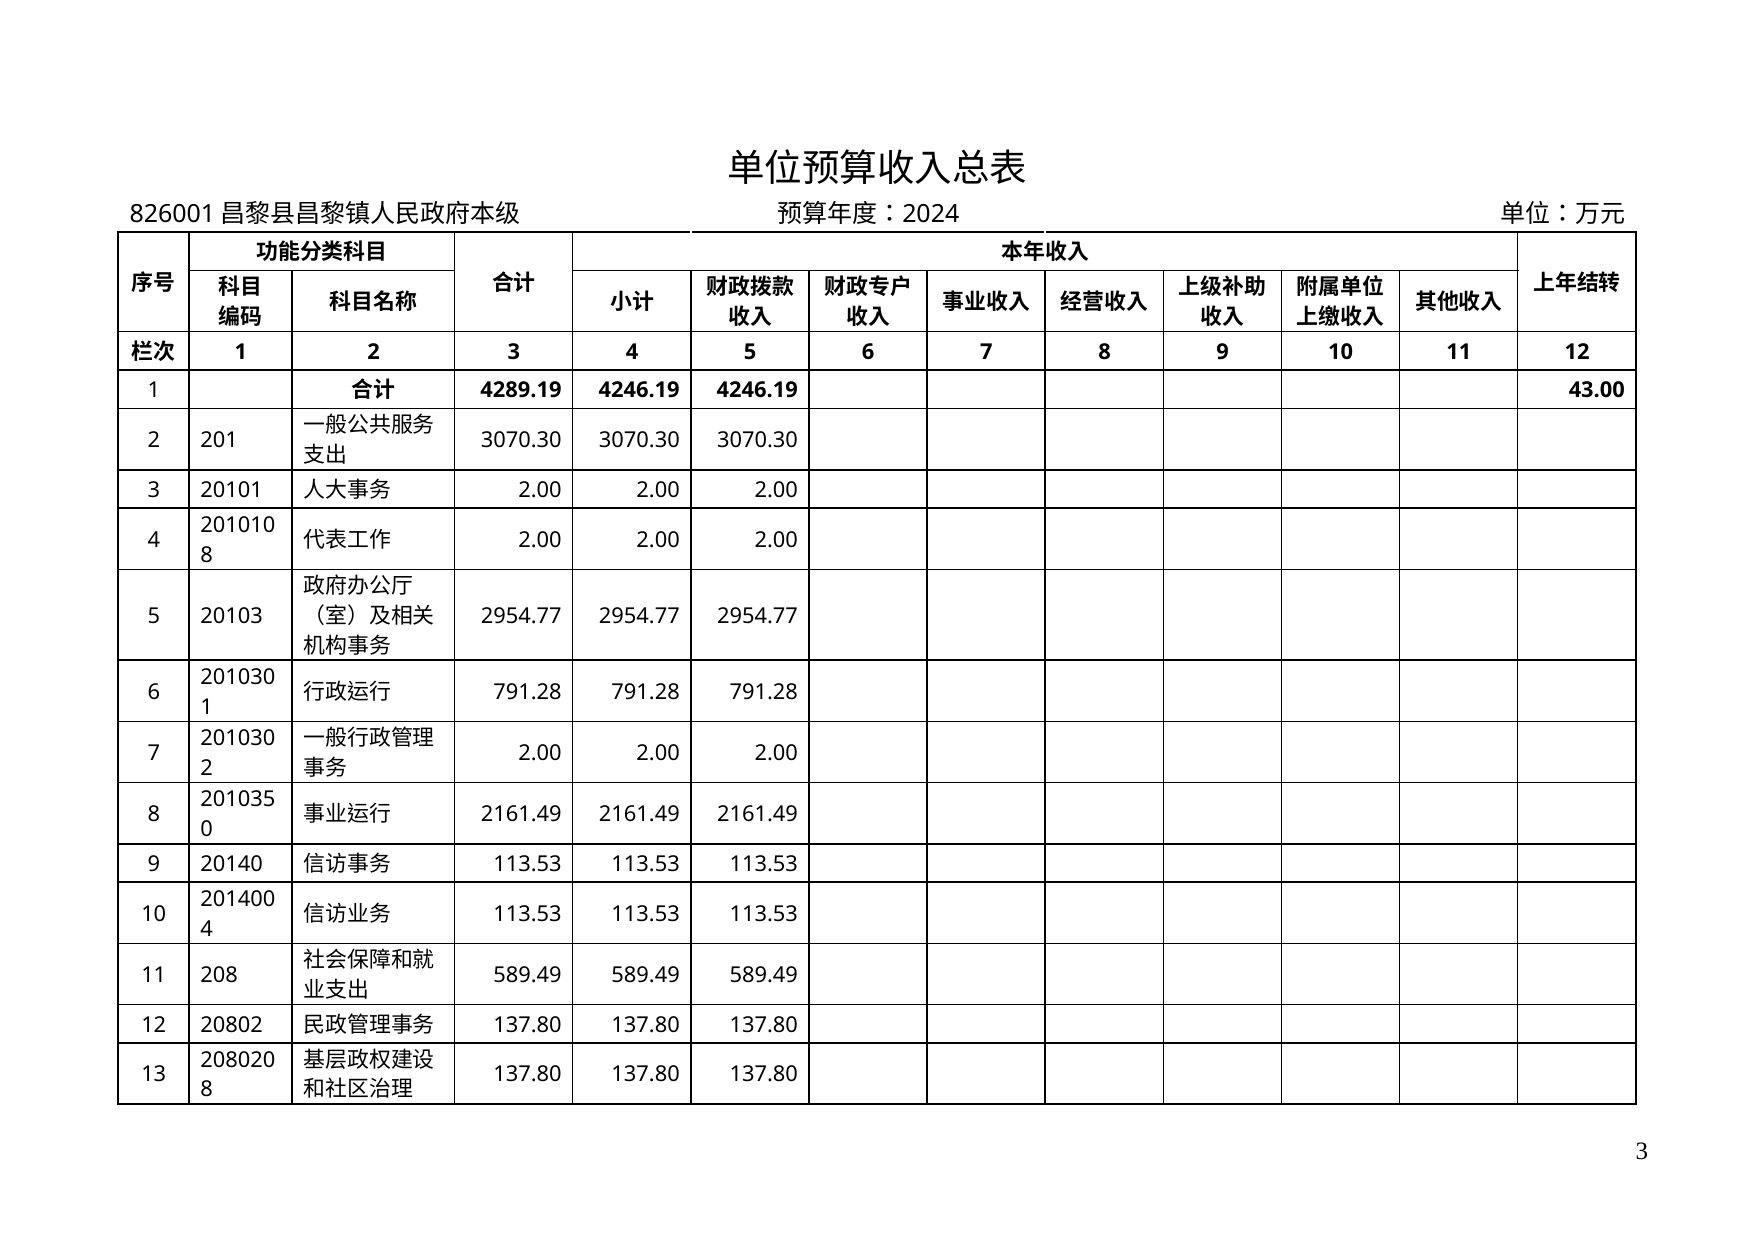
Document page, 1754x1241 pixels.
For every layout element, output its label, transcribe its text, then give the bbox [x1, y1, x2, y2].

table_header 826001昌黎县昌黎镇人民政府本级 [119, 195, 690, 231]
table_cell [1518, 570, 1635, 659]
table_cell [928, 845, 1044, 881]
table_cell 基层政权建设和社区治理 [293, 1044, 454, 1103]
table_cell [1164, 509, 1281, 568]
table_cell [1046, 845, 1163, 881]
table_cell [1164, 570, 1281, 659]
table_cell [1282, 783, 1399, 843]
table_cell 人大事务 [293, 471, 454, 507]
table_cell 1 [119, 371, 188, 408]
table_cell 4 [119, 509, 188, 568]
table_cell [1046, 509, 1163, 568]
table_cell [1282, 509, 1399, 568]
table_cell 791.28 [692, 661, 808, 721]
table_cell 12 [119, 1005, 188, 1042]
table_cell [1164, 783, 1281, 843]
table_cell 事业收入 [928, 271, 1044, 331]
table_cell [1518, 661, 1635, 721]
table_cell 11 [1400, 332, 1517, 369]
table_cell 代表工作 [293, 509, 454, 568]
table_cell [1400, 783, 1517, 843]
table_cell 一般行政管理事务 [293, 722, 454, 782]
table_cell 行政运行 [293, 661, 454, 721]
table_cell [1518, 1044, 1635, 1103]
table_cell 8 [119, 783, 188, 843]
table_cell 民政管理事务 [293, 1005, 454, 1042]
table_cell [1400, 883, 1517, 942]
table_cell [928, 471, 1044, 507]
table_cell [1400, 371, 1517, 408]
table_cell [1400, 409, 1517, 469]
table_cell [810, 409, 926, 469]
table_cell [1518, 1005, 1635, 1042]
table_cell 2954.77 [573, 570, 690, 659]
table_cell 2 [293, 332, 454, 369]
table_cell [1164, 883, 1281, 942]
table_header 单位：万元 [1046, 195, 1635, 231]
table_cell [1282, 570, 1399, 659]
table_cell 4246.19 [573, 371, 690, 408]
table_cell 财政专户 收入 [810, 271, 926, 331]
table_cell [1164, 371, 1281, 408]
table_cell [1282, 722, 1399, 782]
table_cell 2010301 [190, 661, 291, 721]
table_cell [1282, 409, 1399, 469]
table_cell 137.80 [455, 1044, 572, 1103]
table_cell [1518, 722, 1635, 782]
table_cell [928, 1005, 1044, 1042]
table_cell [810, 722, 926, 782]
table_cell [1164, 661, 1281, 721]
table_cell 10 [119, 883, 188, 942]
table_cell 2.00 [573, 471, 690, 507]
table_cell [1046, 371, 1163, 408]
table_cell 7 [928, 332, 1044, 369]
table_cell 113.53 [573, 883, 690, 942]
table_cell 589.49 [692, 944, 808, 1003]
table_cell 附属单位上缴收入 [1282, 271, 1399, 331]
table_cell 137.80 [692, 1005, 808, 1042]
table_cell [928, 661, 1044, 721]
table_cell [1400, 661, 1517, 721]
table_cell 2010108 [190, 509, 291, 568]
table_cell 科目名称 [293, 271, 454, 331]
table_cell [1400, 845, 1517, 881]
table_cell [1046, 409, 1163, 469]
table_cell [810, 509, 926, 568]
table_cell [1164, 722, 1281, 782]
table_cell [1400, 1005, 1517, 1042]
table_cell [1282, 661, 1399, 721]
table_cell [1282, 1005, 1399, 1042]
table_cell [1518, 883, 1635, 942]
table_cell [928, 883, 1044, 942]
table_cell [1400, 1044, 1517, 1103]
table_cell [810, 883, 926, 942]
table_cell 合计 [293, 371, 454, 408]
table_cell [1046, 1044, 1163, 1103]
table_cell 经营收入 [1046, 271, 1163, 331]
table_cell 2.00 [455, 509, 572, 568]
table_cell [810, 661, 926, 721]
table_cell 其他收入 [1400, 271, 1517, 331]
table_cell 2.00 [573, 722, 690, 782]
table_cell [810, 1005, 926, 1042]
table_cell 2080208 [190, 1044, 291, 1103]
table_cell 财政拨款 收入 [692, 271, 808, 331]
table_cell [1282, 845, 1399, 881]
table_cell 2.00 [455, 471, 572, 507]
table_cell 113.53 [455, 845, 572, 881]
text 单位预算收入总表 [106, 142, 1648, 193]
table_cell 8 [1046, 332, 1163, 369]
table_cell [928, 1044, 1044, 1103]
table_cell [810, 570, 926, 659]
table_cell 小计 [573, 271, 690, 331]
table_cell 20103 [190, 570, 291, 659]
table_cell [1518, 783, 1635, 843]
table_cell 2014004 [190, 883, 291, 942]
table_cell 137.80 [573, 1044, 690, 1103]
table_cell 事业运行 [293, 783, 454, 843]
table_cell [1046, 883, 1163, 942]
table_cell 791.28 [573, 661, 690, 721]
table_cell 3 [455, 332, 572, 369]
table_cell 序号 [119, 233, 188, 331]
table_cell [1046, 1005, 1163, 1042]
table_cell 3070.30 [692, 409, 808, 469]
table_cell 合计 [455, 233, 572, 331]
table_cell 589.49 [573, 944, 690, 1003]
table_cell 2161.49 [573, 783, 690, 843]
table_cell [1282, 883, 1399, 942]
table_cell 2010350 [190, 783, 291, 843]
table_cell [810, 471, 926, 507]
table_cell [1400, 944, 1517, 1003]
table_cell 信访事务 [293, 845, 454, 881]
table_cell [1518, 509, 1635, 568]
table_cell 栏次 [119, 332, 188, 369]
table_cell [1400, 471, 1517, 507]
table_cell 3070.30 [573, 409, 690, 469]
table_cell [1518, 944, 1635, 1003]
table_cell 589.49 [455, 944, 572, 1003]
table_cell 13 [119, 1044, 188, 1103]
table_cell [810, 944, 926, 1003]
table_cell [1282, 471, 1399, 507]
table_cell 2.00 [692, 722, 808, 782]
table_cell [1046, 944, 1163, 1003]
table_cell [1518, 471, 1635, 507]
table_cell [928, 409, 1044, 469]
table_cell 2 [119, 409, 188, 469]
table_cell 4246.19 [692, 371, 808, 408]
table_cell 一般公共服务支出 [293, 409, 454, 469]
table_cell 2954.77 [692, 570, 808, 659]
table_cell 137.80 [692, 1044, 808, 1103]
table_cell 9 [1164, 332, 1281, 369]
table_cell [810, 371, 926, 408]
table_cell 2161.49 [692, 783, 808, 843]
table_cell 本年收入 [573, 233, 1517, 270]
table_cell [928, 570, 1044, 659]
table_cell 政府办公厅（室）及相关机构事务 [293, 570, 454, 659]
table_cell 4289.19 [455, 371, 572, 408]
table_cell [1282, 371, 1399, 408]
table_cell [1046, 570, 1163, 659]
table_cell 3070.30 [455, 409, 572, 469]
table_cell [1164, 471, 1281, 507]
table_cell [1164, 944, 1281, 1003]
table_cell [1046, 722, 1163, 782]
table_cell 137.80 [455, 1005, 572, 1042]
table_cell 6 [119, 661, 188, 721]
table_cell 2.00 [573, 509, 690, 568]
table_cell 2.00 [455, 722, 572, 782]
table_cell 5 [692, 332, 808, 369]
table_cell 5 [119, 570, 188, 659]
table_cell 2954.77 [455, 570, 572, 659]
table_cell 208 [190, 944, 291, 1003]
table_cell [1164, 1005, 1281, 1042]
table_cell [1282, 1044, 1399, 1103]
table_cell 4 [573, 332, 690, 369]
table_header 预算年度：2024 [692, 195, 1044, 231]
table_cell [1400, 509, 1517, 568]
table_cell [928, 371, 1044, 408]
table_cell [1518, 409, 1635, 469]
table_cell [928, 509, 1044, 568]
table_cell 113.53 [692, 883, 808, 942]
table_cell [1046, 471, 1163, 507]
table_cell 社会保障和就业支出 [293, 944, 454, 1003]
table_cell [928, 783, 1044, 843]
table_cell [190, 371, 291, 408]
table_cell 113.53 [573, 845, 690, 881]
table_cell 2010302 [190, 722, 291, 782]
table_cell 20101 [190, 471, 291, 507]
table_cell [810, 1044, 926, 1103]
table_cell [1164, 409, 1281, 469]
table_cell 43.00 [1518, 371, 1635, 408]
table_cell 上级补助收入 [1164, 271, 1281, 331]
table_cell [810, 845, 926, 881]
table_cell [1164, 845, 1281, 881]
table_cell 137.80 [573, 1005, 690, 1042]
table_cell 10 [1282, 332, 1399, 369]
table_cell 12 [1518, 332, 1635, 369]
table_cell [928, 944, 1044, 1003]
table_cell 2.00 [692, 471, 808, 507]
table_cell 科目 编码 [190, 271, 291, 331]
table_cell 信访业务 [293, 883, 454, 942]
table_cell [810, 783, 926, 843]
table_cell 20802 [190, 1005, 291, 1042]
table_cell 201 [190, 409, 291, 469]
table_cell 1 [190, 332, 291, 369]
table_cell 11 [119, 944, 188, 1003]
table_cell 上年结转 [1518, 233, 1635, 331]
table_cell 791.28 [455, 661, 572, 721]
table_cell 113.53 [692, 845, 808, 881]
table_cell [928, 722, 1044, 782]
table_cell [1164, 1044, 1281, 1103]
table_cell 113.53 [455, 883, 572, 942]
table_cell [1282, 944, 1399, 1003]
table_cell [1400, 722, 1517, 782]
table_cell [1046, 661, 1163, 721]
table_cell [1046, 783, 1163, 843]
table_cell [1400, 570, 1517, 659]
table_cell 2161.49 [455, 783, 572, 843]
table_cell 6 [810, 332, 926, 369]
table_cell 7 [119, 722, 188, 782]
table_cell 20140 [190, 845, 291, 881]
table_cell [1518, 845, 1635, 881]
table_cell 9 [119, 845, 188, 881]
table_cell 2.00 [692, 509, 808, 568]
table_cell 功能分类科目 [190, 233, 454, 270]
table_cell 3 [119, 471, 188, 507]
